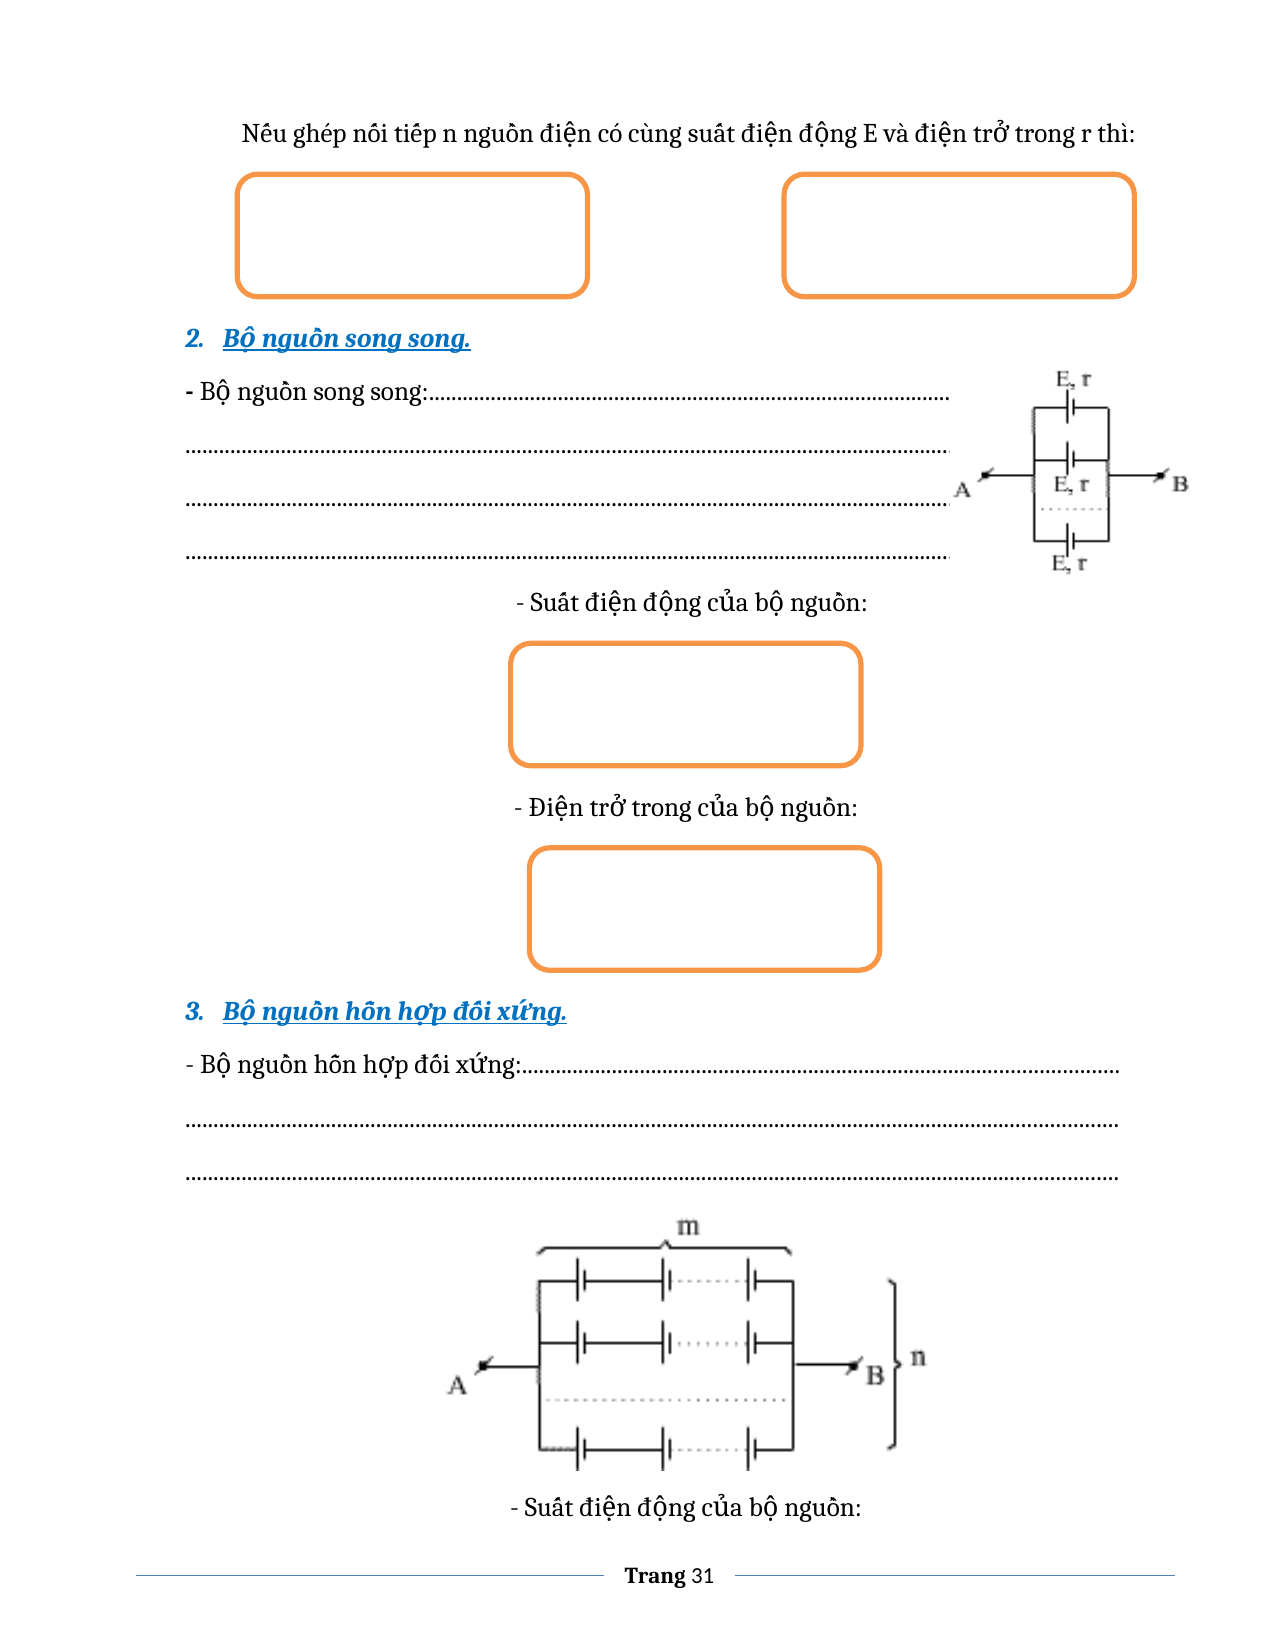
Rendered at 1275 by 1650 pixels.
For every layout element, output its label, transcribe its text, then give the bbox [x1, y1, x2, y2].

picture [949, 364, 1193, 582]
list Bộ nguồn song song. [185, 323, 1186, 354]
picture [442, 1207, 930, 1471]
text Nếu ghép nối tiếp n nguồn điện có cùng suất điện động E và điện trở trong r thì: [185, 118, 1186, 149]
text - Bộ nguồn hỗn hợp đối xứng: [185, 1049, 1186, 1080]
text - Bộ nguồn song song: [185, 376, 949, 407]
text - Suất điện động của bộ nguồn: [185, 1492, 1186, 1523]
text - Điện trở trong của bộ nguồn: [185, 792, 1186, 823]
text - Suất điện động của bộ nguồn: [185, 587, 1186, 618]
list Bộ nguồn hỗn hợp đối xứng. [185, 996, 1186, 1027]
